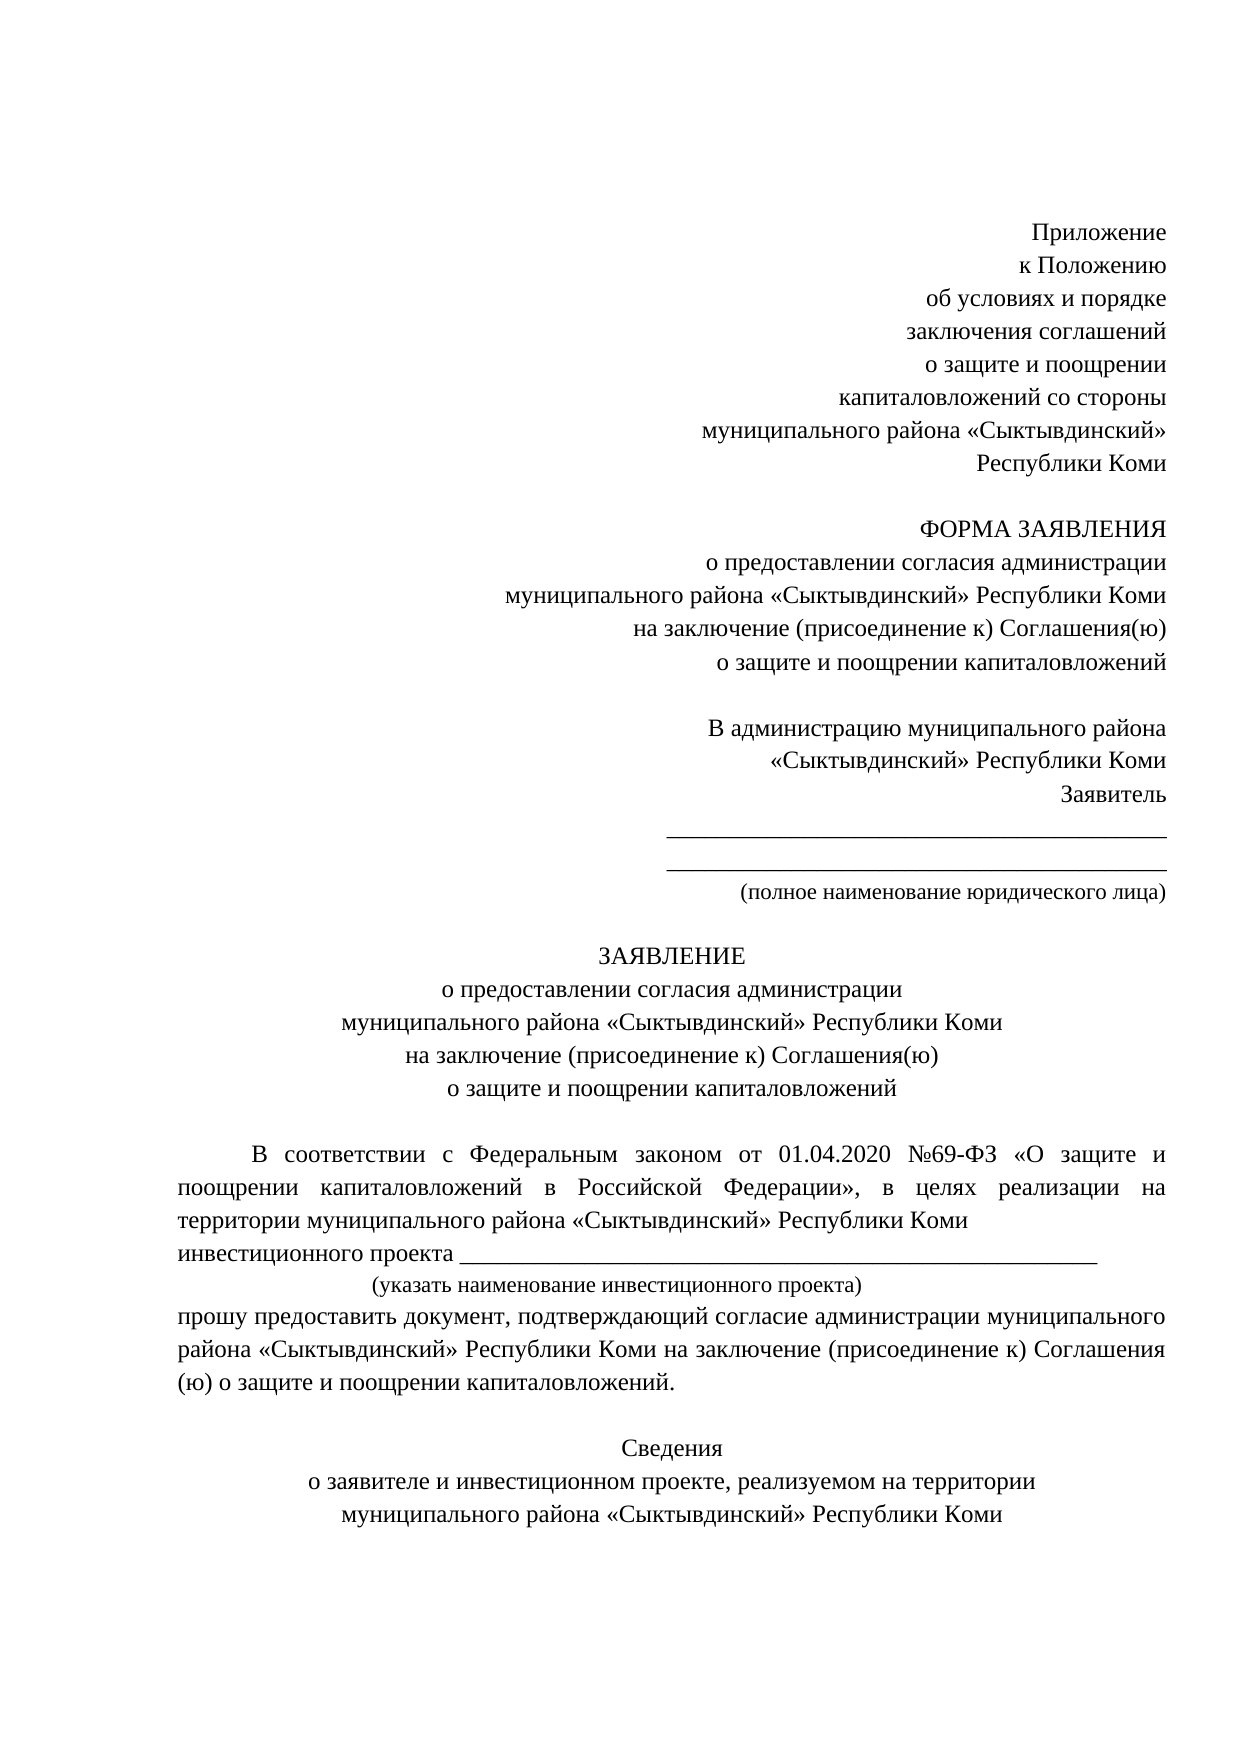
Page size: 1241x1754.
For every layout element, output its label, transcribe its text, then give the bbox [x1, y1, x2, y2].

text на заключение (присоединение к) Соглашения(ю) [177, 613, 1167, 642]
text инвестиционного проекта ___________________________________________________ [177, 1238, 1167, 1267]
text муниципального района «Сыктывдинский» Республики Коми [177, 1007, 1167, 1036]
text об условиях и порядке [177, 283, 1167, 312]
text муниципального района «Сыктывдинский» [177, 415, 1167, 444]
text Республики Коми [177, 448, 1167, 477]
text о заявителе и инвестиционном проекте, реализуемом на территории [177, 1466, 1167, 1495]
text (полное наименование юридического лица) [177, 878, 1167, 904]
text ЗАЯВЛЕНИЕ [177, 941, 1167, 970]
text «Сыктывдинский» Республики Коми [177, 746, 1167, 774]
text (указать наименование инвестиционного проекта) [177, 1271, 1167, 1297]
text заключения соглашений [177, 316, 1167, 345]
text Заявитель [177, 779, 1167, 807]
text о защите и поощрении капиталовложений [177, 1073, 1167, 1102]
text к Положению [177, 250, 1167, 279]
text о защите и поощрении [177, 349, 1167, 378]
text ________________________________________ [177, 812, 1167, 840]
text муниципального района «Сыктывдинский» Республики Коми [177, 581, 1167, 609]
text Сведения [177, 1433, 1167, 1462]
text Приложение [177, 217, 1167, 246]
text В соответствии с Федеральным законом от 01.04.2020 №69-ФЗ «О защите и поощрении капиталовложений в Российской Федерации», в целях реализации на территории муниципального района «Сыктывдинский» Республики Коми [177, 1139, 1167, 1234]
text на заключение (присоединение к) Соглашения(ю) [177, 1040, 1167, 1069]
text муниципального района «Сыктывдинский» Республики Коми [177, 1499, 1167, 1528]
text о предоставлении согласия администрации [177, 547, 1167, 576]
text ФОРМА ЗАЯВЛЕНИЯ [177, 514, 1167, 543]
text капиталовложений со стороны [177, 382, 1167, 411]
text прошу предоставить документ, подтверждающий согласие администрации муниципального района «Сыктывдинский» Республики Коми на заключение (присоединение к) Соглашения (ю) о защите и поощрении капиталовложений. [177, 1301, 1167, 1396]
text В администрацию муниципального района [177, 713, 1167, 741]
text о предоставлении согласия администрации [177, 974, 1167, 1003]
text ________________________________________ [177, 845, 1167, 873]
text о защите и поощрении капиталовложений [177, 647, 1167, 675]
